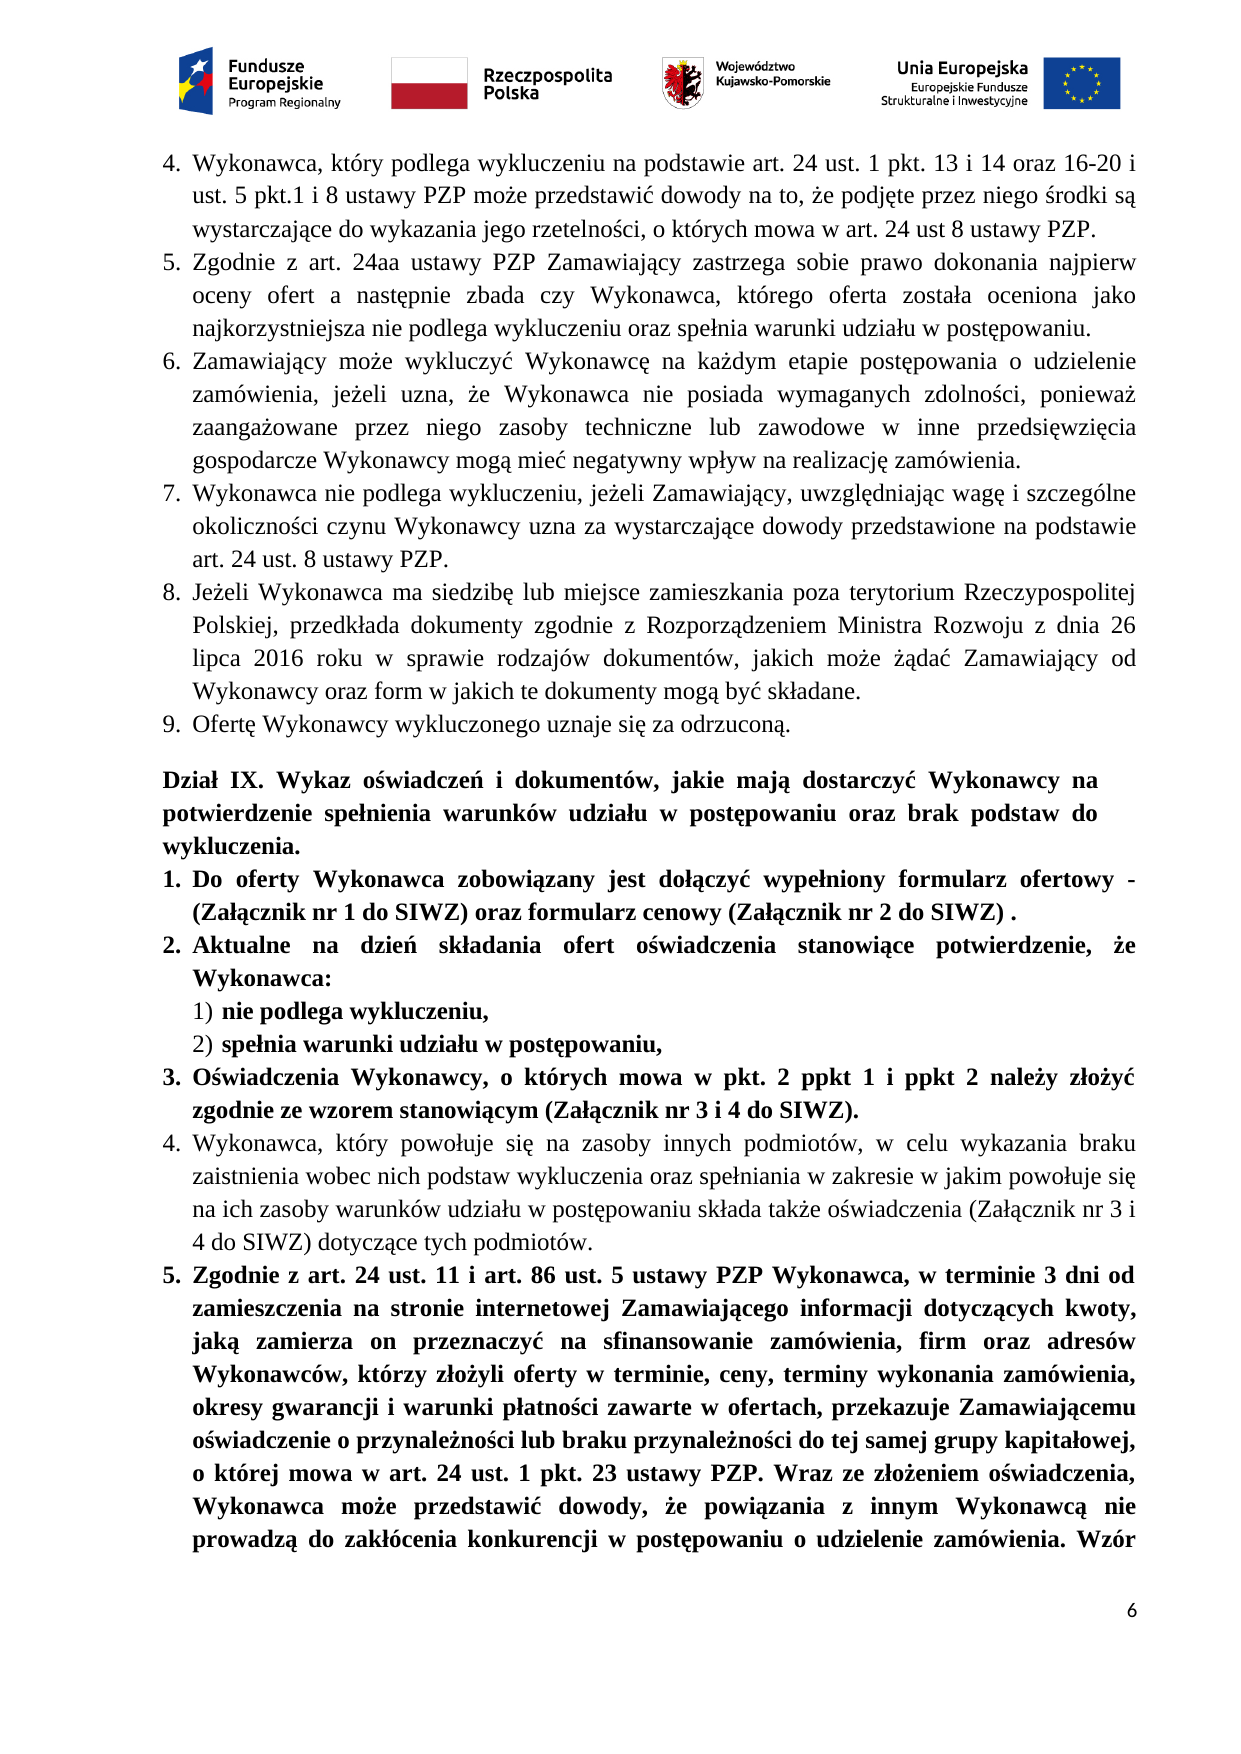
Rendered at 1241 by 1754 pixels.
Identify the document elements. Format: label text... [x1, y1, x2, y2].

text Dział IX. Wykaz oświadczeń i dokumentów, jakie mają dostarczyć Wykonawcy na potwierdzenie spełnienia warunków udziału w postępowaniu oraz brak podstaw do wykluczenia. [162, 765, 1099, 860]
list Ofertę Wykonawcy wykluczonego uznaje się za odrzuconą. [162, 709, 1137, 738]
picture [162, 29, 1137, 131]
list Aktualne na dzień składania ofert oświadczenia stanowiące potwierdzenie, że Wykonawca: [162, 930, 1137, 992]
list Do oferty Wykonawca zobowiązany jest dołączyć wypełniony formularz ofertowy - (Załącznik nr 1 do SIWZ) oraz formularz cenowy (Załącznik nr 2 do SIWZ) . [162, 864, 1137, 926]
list Jeżeli Wykonawca ma siedzibę lub miejsce zamieszkania poza terytorium Rzeczypospolitej Polskiej, przedkłada dokumenty zgodnie z Rozporządzeniem Ministra Rozwoju z dnia 26 lipca 2016 roku w sprawie rodzajów dokumentów, jakich może żądać Zamawiający od Wykonawcy oraz form w jakich te dokumenty mogą być składane. [162, 577, 1137, 705]
list Wykonawca, który powołuje się na zasoby innych podmiotów, w celu wykazania braku zaistnienia wobec nich podstaw wykluczenia oraz spełniania w zakresie w jakim powołuje się na ich zasoby warunków udziału w postępowaniu składa także oświadczenia (Załącznik nr 3 i 4 do SIWZ) dotyczące tych podmiotów. [162, 1128, 1137, 1256]
list Wykonawca, który podlega wykluczeniu na podstawie art. 24 ust. 1 pkt. 13 i 14 oraz 16-20 i ust. 5 pkt.1 i 8 ustawy PZP może przedstawić dowody na to, że podjęte przez niego środki są wystarczające do wykazania jego rzetelności, o których mowa w art. 24 ust 8 ustawy PZP. [162, 148, 1137, 242]
list Zgodnie z art. 24aa ustawy PZP Zamawiający zastrzega sobie prawo dokonania najpierw oceny ofert a następnie zbada czy Wykonawca, którego oferta została oceniona jako najkorzystniejsza nie podlega wykluczeniu oraz spełnia warunki udziału w postępowaniu. [162, 247, 1137, 341]
list spełnia warunki udziału w postępowaniu, [192, 1029, 1137, 1058]
list Wykonawca nie podlega wykluczeniu, jeżeli Zamawiający, uwzględniając wagę i szczególne okoliczności czynu Wykonawcy uzna za wystarczające dowody przedstawione na podstawie art. 24 ust. 8 ustawy PZP. [162, 478, 1137, 573]
list nie podlega wykluczeniu, [192, 996, 1137, 1025]
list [162, 1260, 1137, 1553]
list Zamawiający może wykluczyć Wykonawcę na każdym etapie postępowania o udzielenie zamówienia, jeżeli uzna, że Wykonawca nie posiada wymaganych zdolności, ponieważ zaangażowane przez niego zasoby techniczne lub zawodowe w inne przedsięwzięcia gospodarcze Wykonawcy mogą mieć negatywny wpływ na realizację zamówienia. [162, 346, 1137, 473]
list Oświadczenia Wykonawcy, o których mowa w pkt. 2 ppkt 1 i ppkt 2 należy złożyć zgodnie ze wzorem stanowiącym (Załącznik nr 3 i 4 do SIWZ). [162, 1062, 1137, 1124]
